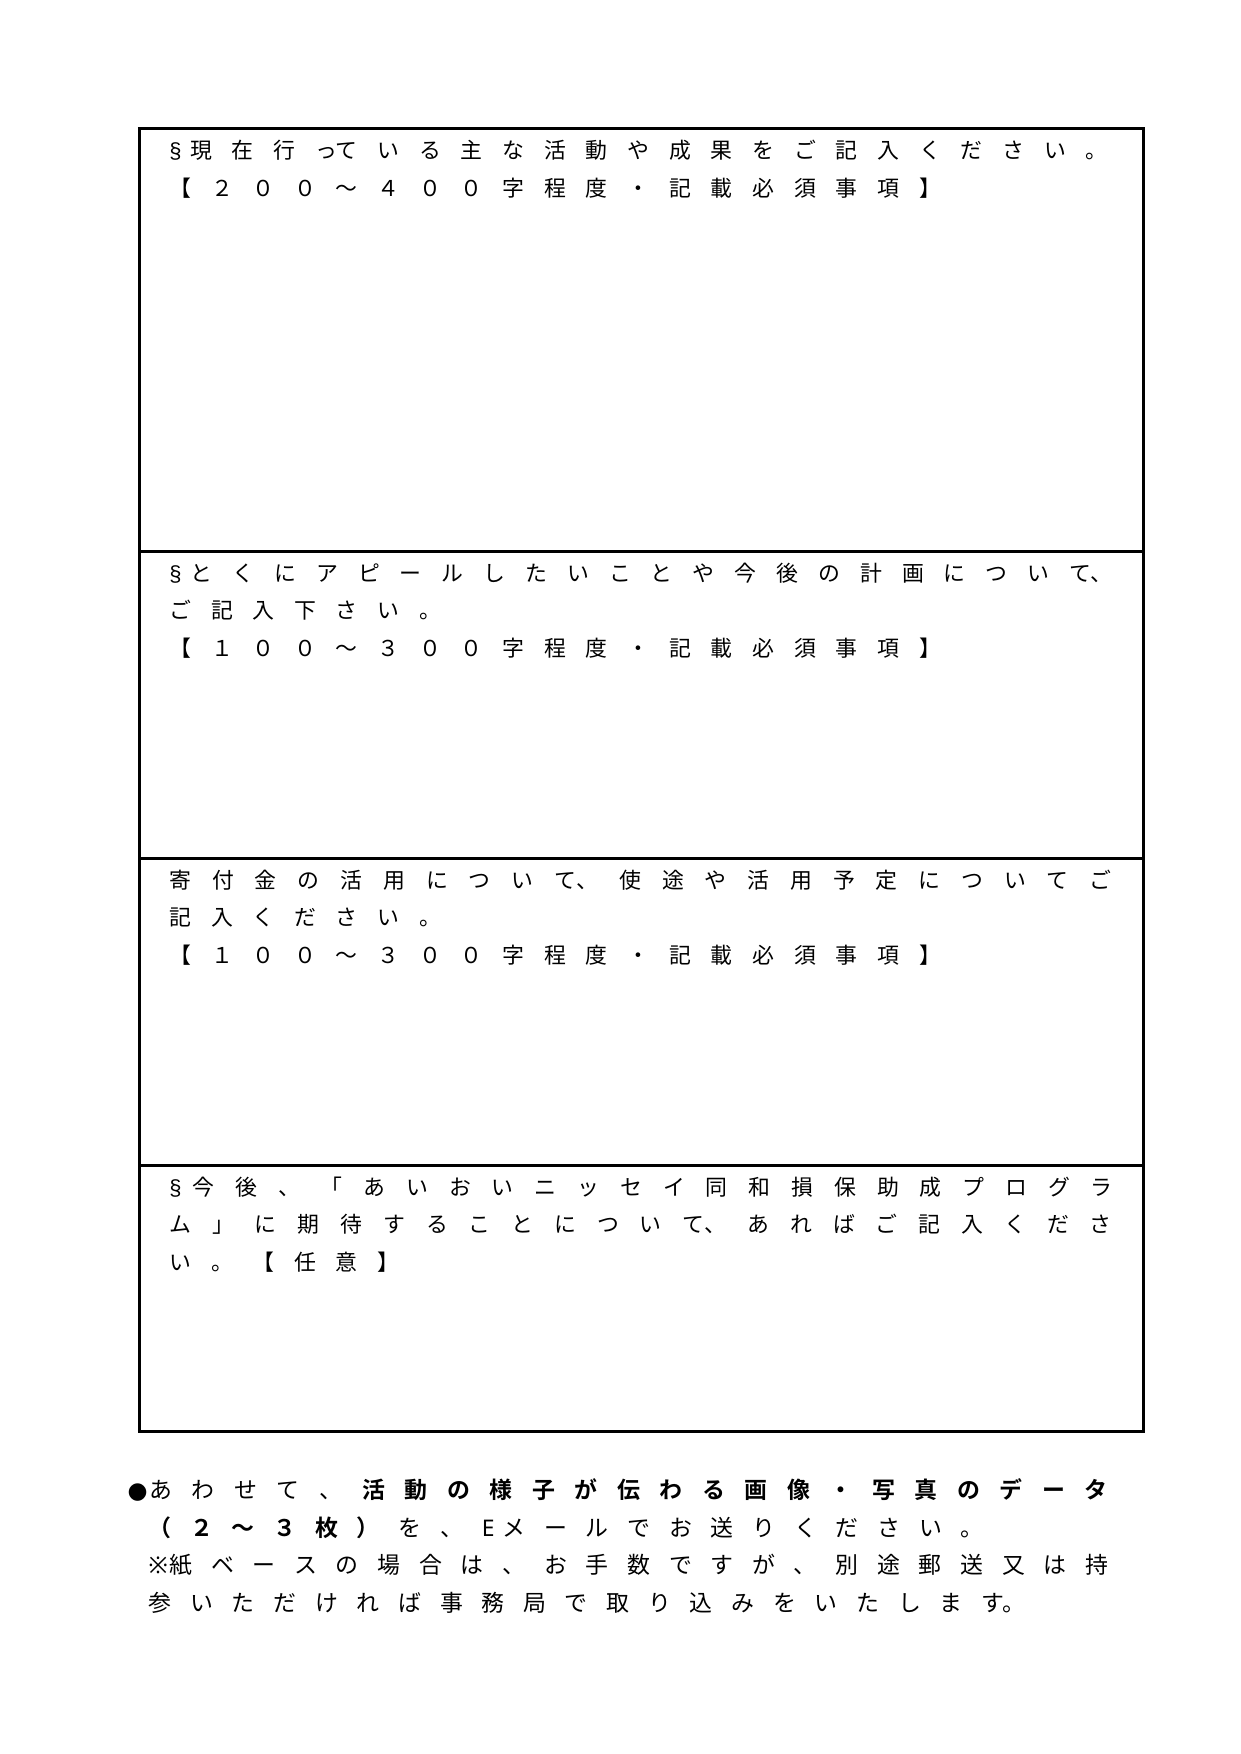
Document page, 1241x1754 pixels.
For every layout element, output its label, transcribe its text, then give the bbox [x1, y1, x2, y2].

text ※紙ベースの場合は、お手数ですが、別途郵送又は持参いただければ事務局で取り込みをいたします。 [146, 1545, 1127, 1620]
table_cell 寄付金の活用について、使途や活用予定についてご記入ください。 【１００～３００字程度・記載必須事項】 [141, 860, 1142, 1164]
table_cell § 現在行っている主な活動や成果をご記入ください。 【２００～４００字程度・記載必須事項】 [141, 130, 1142, 550]
table_cell § とくにアピールしたいことや今後の計画について、ご記入下さい。 【１００～３００字程度・記載必須事項】 [141, 553, 1142, 857]
table_cell § 今後、「あいおいニッセイ同和損保助成プログラム」に期待することについて、あればご記入ください。【任意】 [141, 1167, 1142, 1429]
text ●あわせて、活動の様子が伝わる画像・写真のデータ（２～３枚）を、Eメールでお送りください。 [127, 1470, 1127, 1545]
